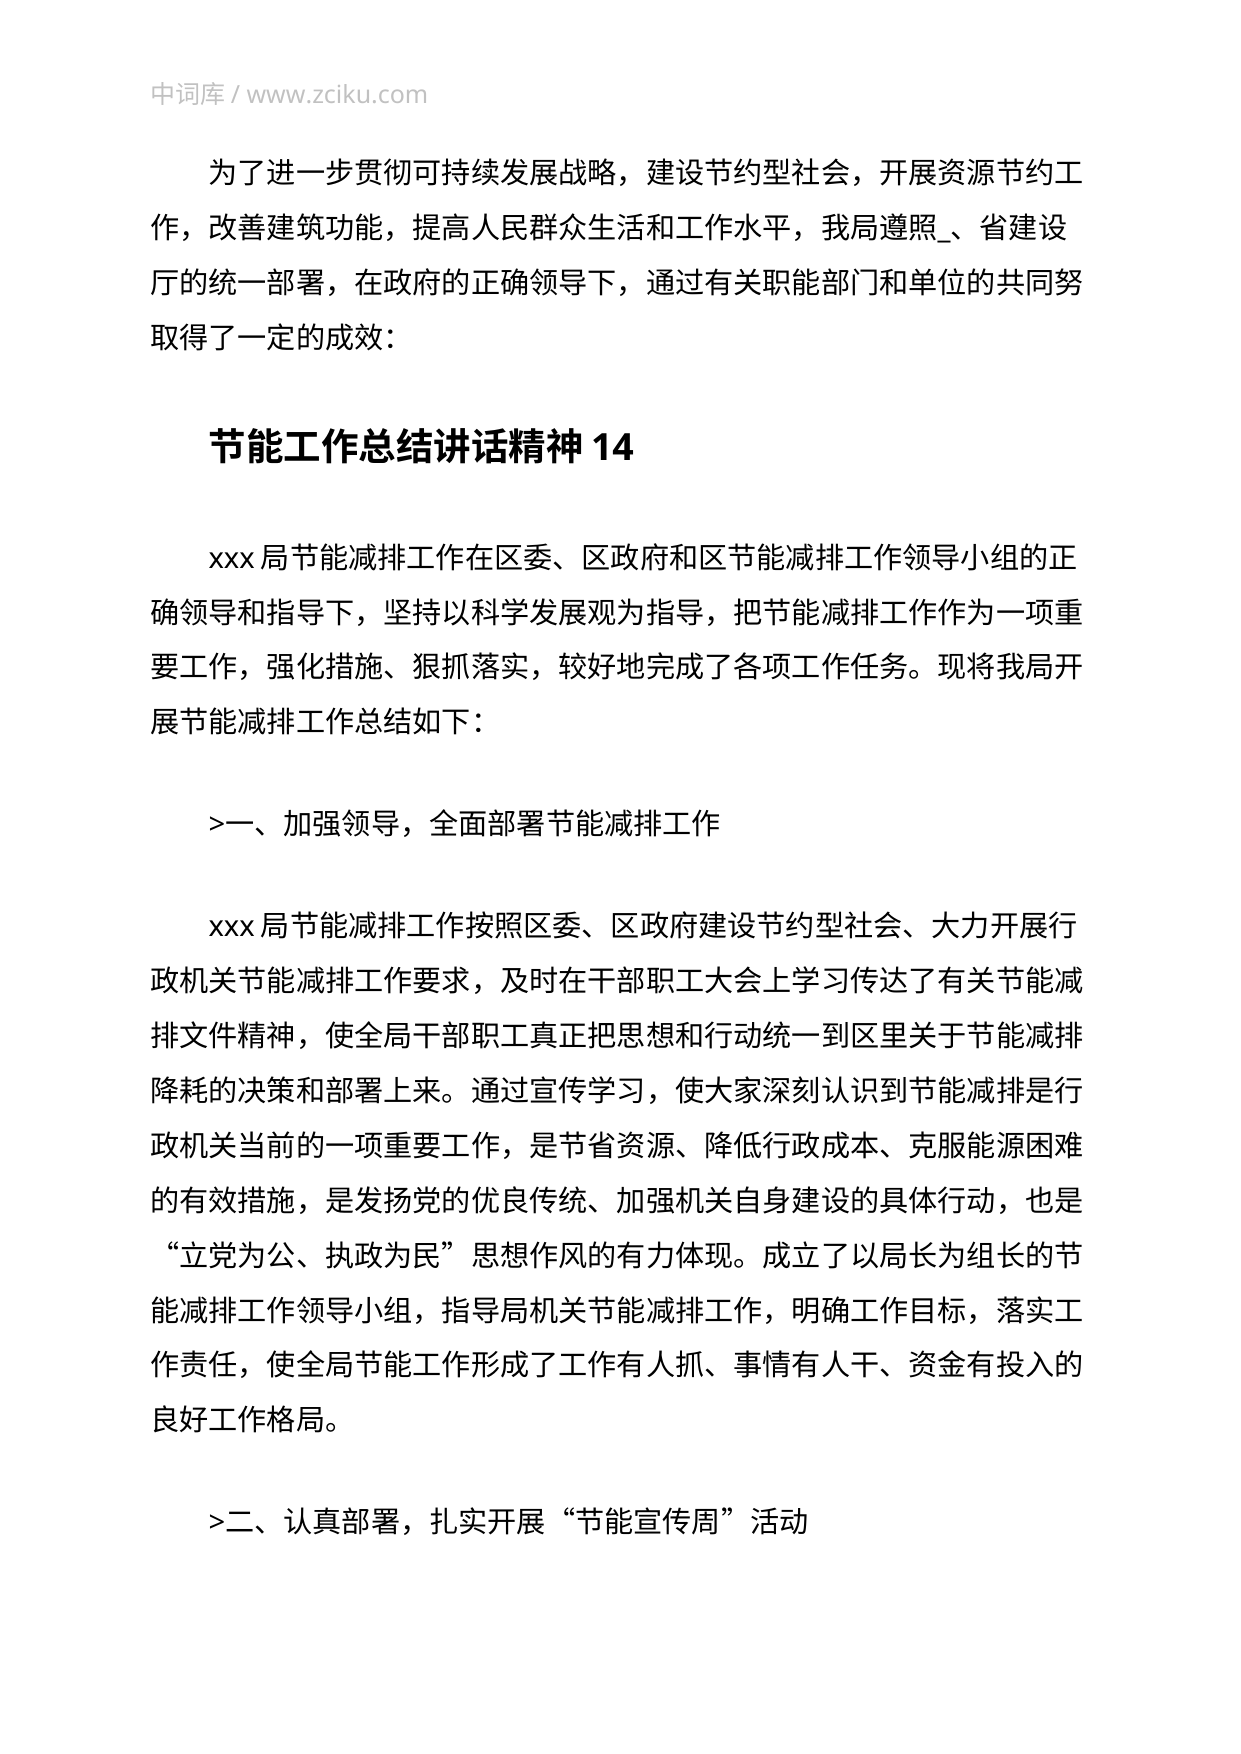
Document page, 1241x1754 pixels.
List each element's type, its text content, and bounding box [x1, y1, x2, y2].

text >一、加强领导，全面部署节能减排工作 [150, 801, 1090, 843]
text 节能工作总结讲话精神14 [150, 417, 1090, 471]
text 为了进一步贯彻可持续发展战略，建设节约型社会，开展资源节约工作，改善建筑功能，提高人民群众生活和工作水平，我局遵照_、省建设厅的统一部署，在政府的正确领导下，通过有关职能部门和单位的共同努取得了一定的成效： [150, 150, 1090, 357]
text >二、认真部署，扎实开展“节能宣传周”活动 [150, 1499, 1090, 1541]
text xxx局节能减排工作在区委、区政府和区节能减排工作领导小组的正确领导和指导下，坚持以科学发展观为指导，把节能减排工作作为一项重要工作，强化措施、狠抓落实，较好地完成了各项工作任务。现将我局开展节能减排工作总结如下： [150, 534, 1090, 741]
text xxx局节能减排工作按照区委、区政府建设节约型社会、大力开展行政机关节能减排工作要求，及时在干部职工大会上学习传达了有关节能减排文件精神，使全局干部职工真正把思想和行动统一到区里关于节能减排降耗的决策和部署上来。通过宣传学习，使大家深刻认识到节能减排是行政机关当前的一项重要工作，是节省资源、降低行政成本、克服能源困难的有效措施，是发扬党的优良传统、加强机关自身建设的具体行动，也是“立党为公、执政为民”思想作风的有力体现。成立了以局长为组长的节能减排工作领导小组，指导局机关节能减排工作，明确工作目标，落实工作责任，使全局节能工作形成了工作有人抓、事情有人干、资金有投入的良好工作格局。 [150, 903, 1090, 1439]
